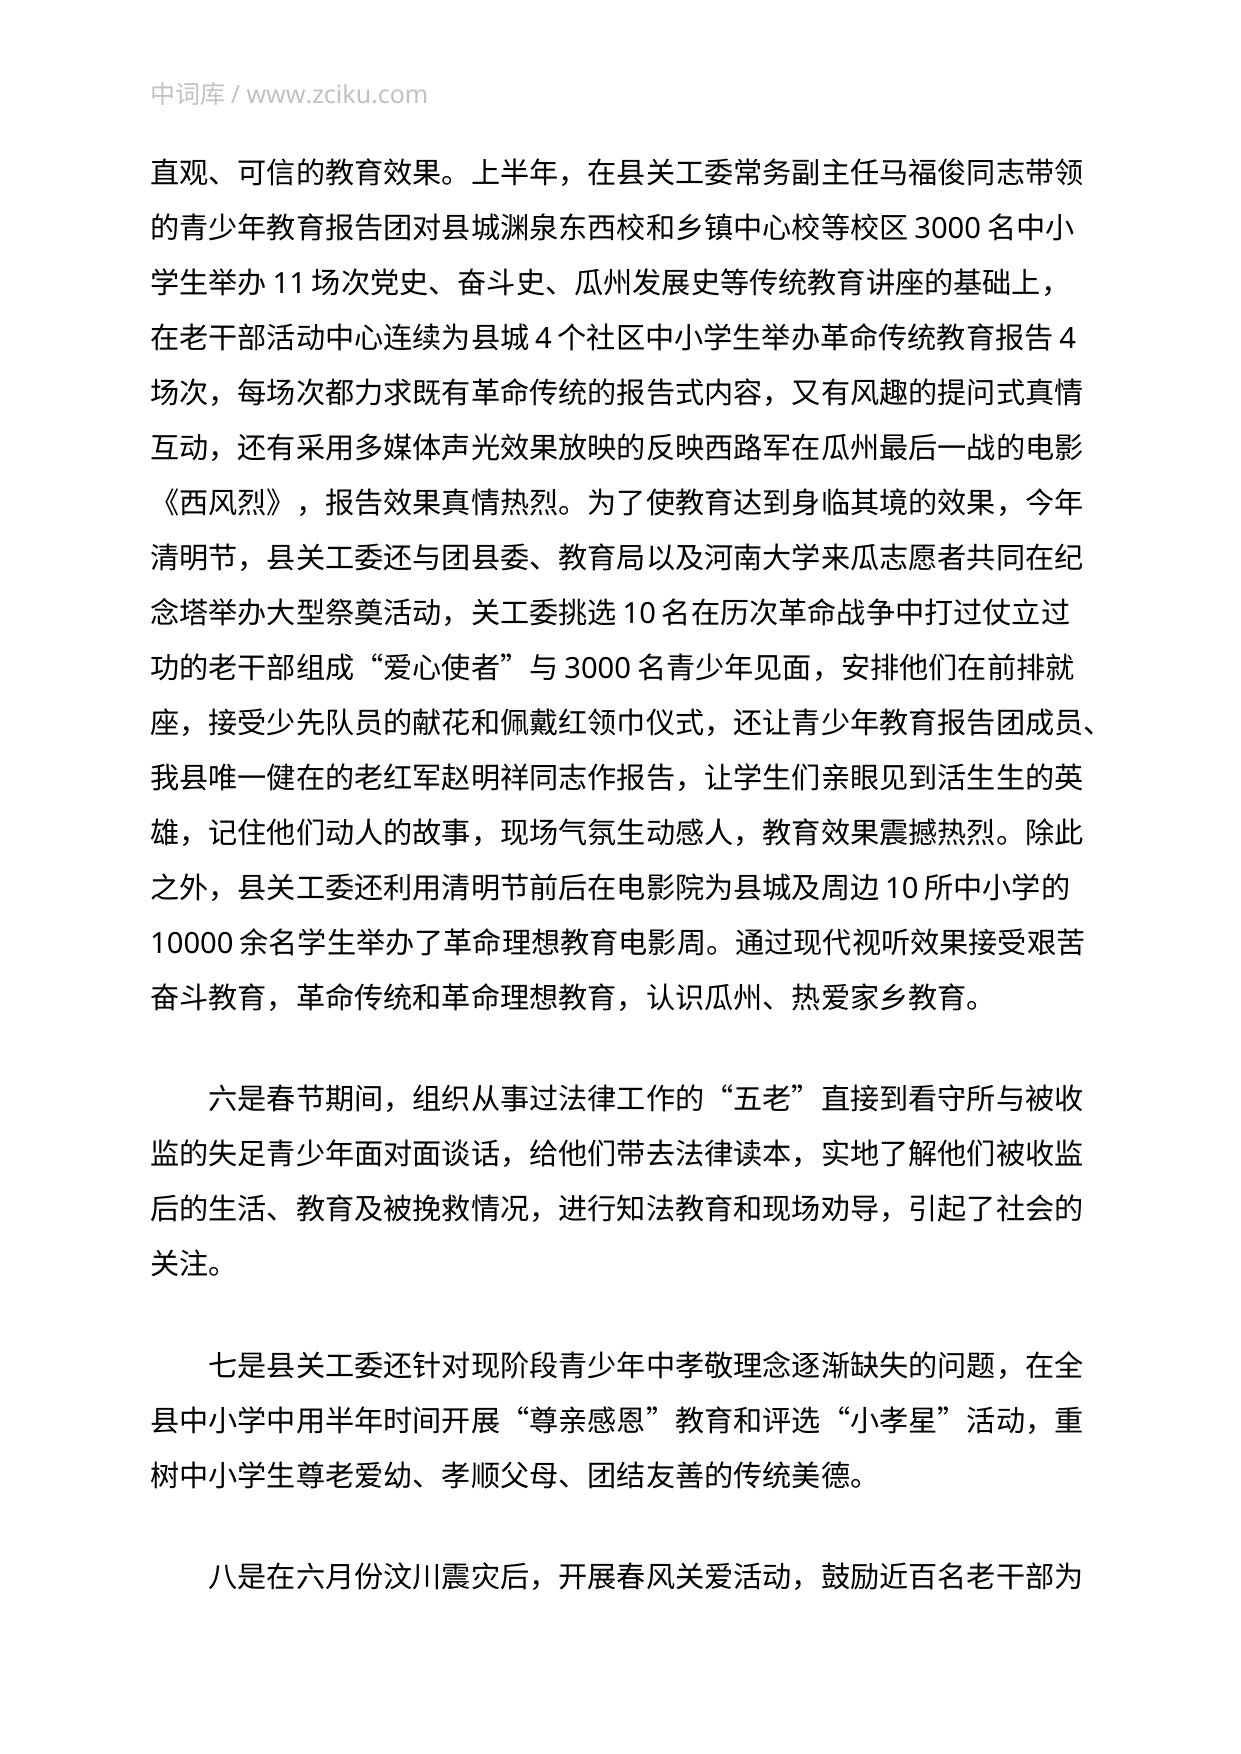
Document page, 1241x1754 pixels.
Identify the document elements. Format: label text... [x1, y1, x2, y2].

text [150, 1554, 1090, 1596]
text 七是县关工委还针对现阶段青少年中孝敬理念逐渐缺失的问题，在全县中小学中用半年时间开展“尊亲感恩”教育和评选“小孝星”活动，重树中小学生尊老爱幼、孝顺父母、团结友善的传统美德。 [150, 1342, 1090, 1494]
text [150, 150, 1090, 1016]
text 六是春节期间，组织从事过法律工作的“五老”直接到看守所与被收监的失足青少年面对面谈话，给他们带去法律读本，实地了解他们被收监后的生活、教育及被挽救情况，进行知法教育和现场劝导，引起了社会的关注。 [150, 1076, 1090, 1283]
